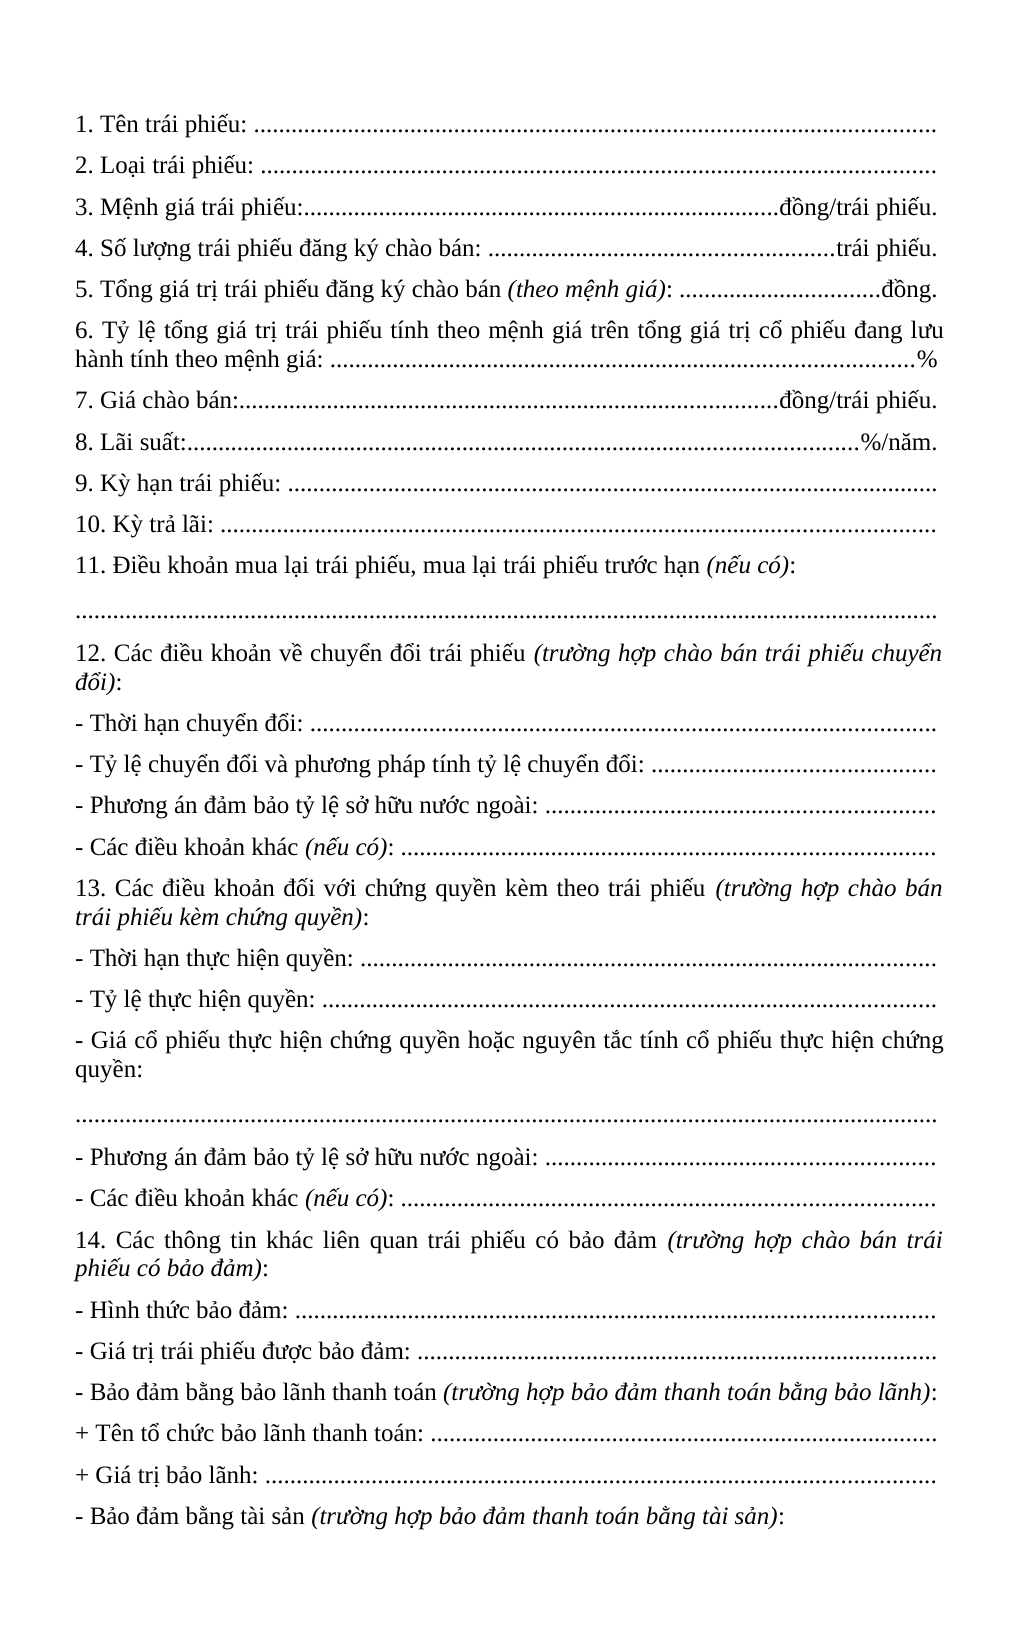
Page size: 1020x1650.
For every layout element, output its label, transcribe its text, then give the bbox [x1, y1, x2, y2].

text 3. Mệnh giá trái phiếu: đồng/trái phiếu. [75, 192, 945, 220]
text 5. Tổng giá trị trái phiếu đăng ký chào bán (theo mệnh giá): đồng. [75, 274, 945, 303]
text 6. Tỷ lệ tổng giá trị trái phiếu tính theo mệnh giá trên tổng giá trị cổ phiếu đang lưu hành tính theo mệnh giá: % [75, 315, 945, 373]
text + Tên tổ chức bảo lãnh thanh toán: [75, 1418, 945, 1447]
text 4. Số lượng trái phiếu đăng ký chào bán: trái phiếu. [75, 233, 945, 262]
text + Giá trị bảo lãnh: [75, 1460, 945, 1488]
text 2. Loại trái phiếu: [75, 150, 945, 179]
text 12. Các điều khoản về chuyển đổi trái phiếu (trường hợp chào bán trái phiếu chuyển đổi): [75, 638, 945, 696]
text 9. Kỳ hạn trái phiếu: [75, 468, 945, 497]
text 1. Tên trái phiếu: [75, 109, 945, 138]
text - Bảo đảm bằng tài sản (trường hợp bảo đảm thanh toán bằng tài sản): [75, 1501, 945, 1530]
text - Phương án đảm bảo tỷ lệ sở hữu nước ngoài: [75, 791, 945, 819]
text - Tỷ lệ thực hiện quyền: [75, 984, 945, 1013]
text - Phương án đảm bảo tỷ lệ sở hữu nước ngoài: [75, 1142, 945, 1171]
text 8. Lãi suất: %/năm. [75, 427, 945, 455]
text - Các điều khoản khác (nếu có): [75, 832, 945, 861]
text 14. Các thông tin khác liên quan trái phiếu có bảo đảm (trường hợp chào bán trái phiếu có bảo đảm): [75, 1225, 945, 1282]
text - Các điều khoản khác (nếu có): [75, 1183, 945, 1212]
text 7. Giá chào bán: đồng/trái phiếu. [75, 385, 945, 414]
text - Thời hạn thực hiện quyền: [75, 943, 945, 972]
text - Thời hạn chuyển đổi: [75, 708, 945, 737]
text - Tỷ lệ chuyển đổi và phương pháp tính tỷ lệ chuyển đổi: [75, 749, 945, 778]
text - Bảo đảm bằng bảo lãnh thanh toán (trường hợp bảo đảm thanh toán bằng bảo lãnh): [75, 1377, 945, 1406]
text - Giá trị trái phiếu được bảo đảm: [75, 1336, 945, 1365]
text - Hình thức bảo đảm: [75, 1295, 945, 1323]
text - Giá cổ phiếu thực hiện chứng quyền hoặc nguyên tắc tính cổ phiếu thực hiện chứng quyền: [75, 1026, 945, 1083]
text 11. Điều khoản mua lại trái phiếu, mua lại trái phiếu trước hạn (nếu có): [75, 550, 945, 579]
text 10. Kỳ trả lãi: [75, 509, 945, 538]
text 13. Các điều khoản đối với chứng quyền kèm theo trái phiếu (trường hợp chào bán trái phiếu kèm chứng quyền): [75, 873, 945, 931]
